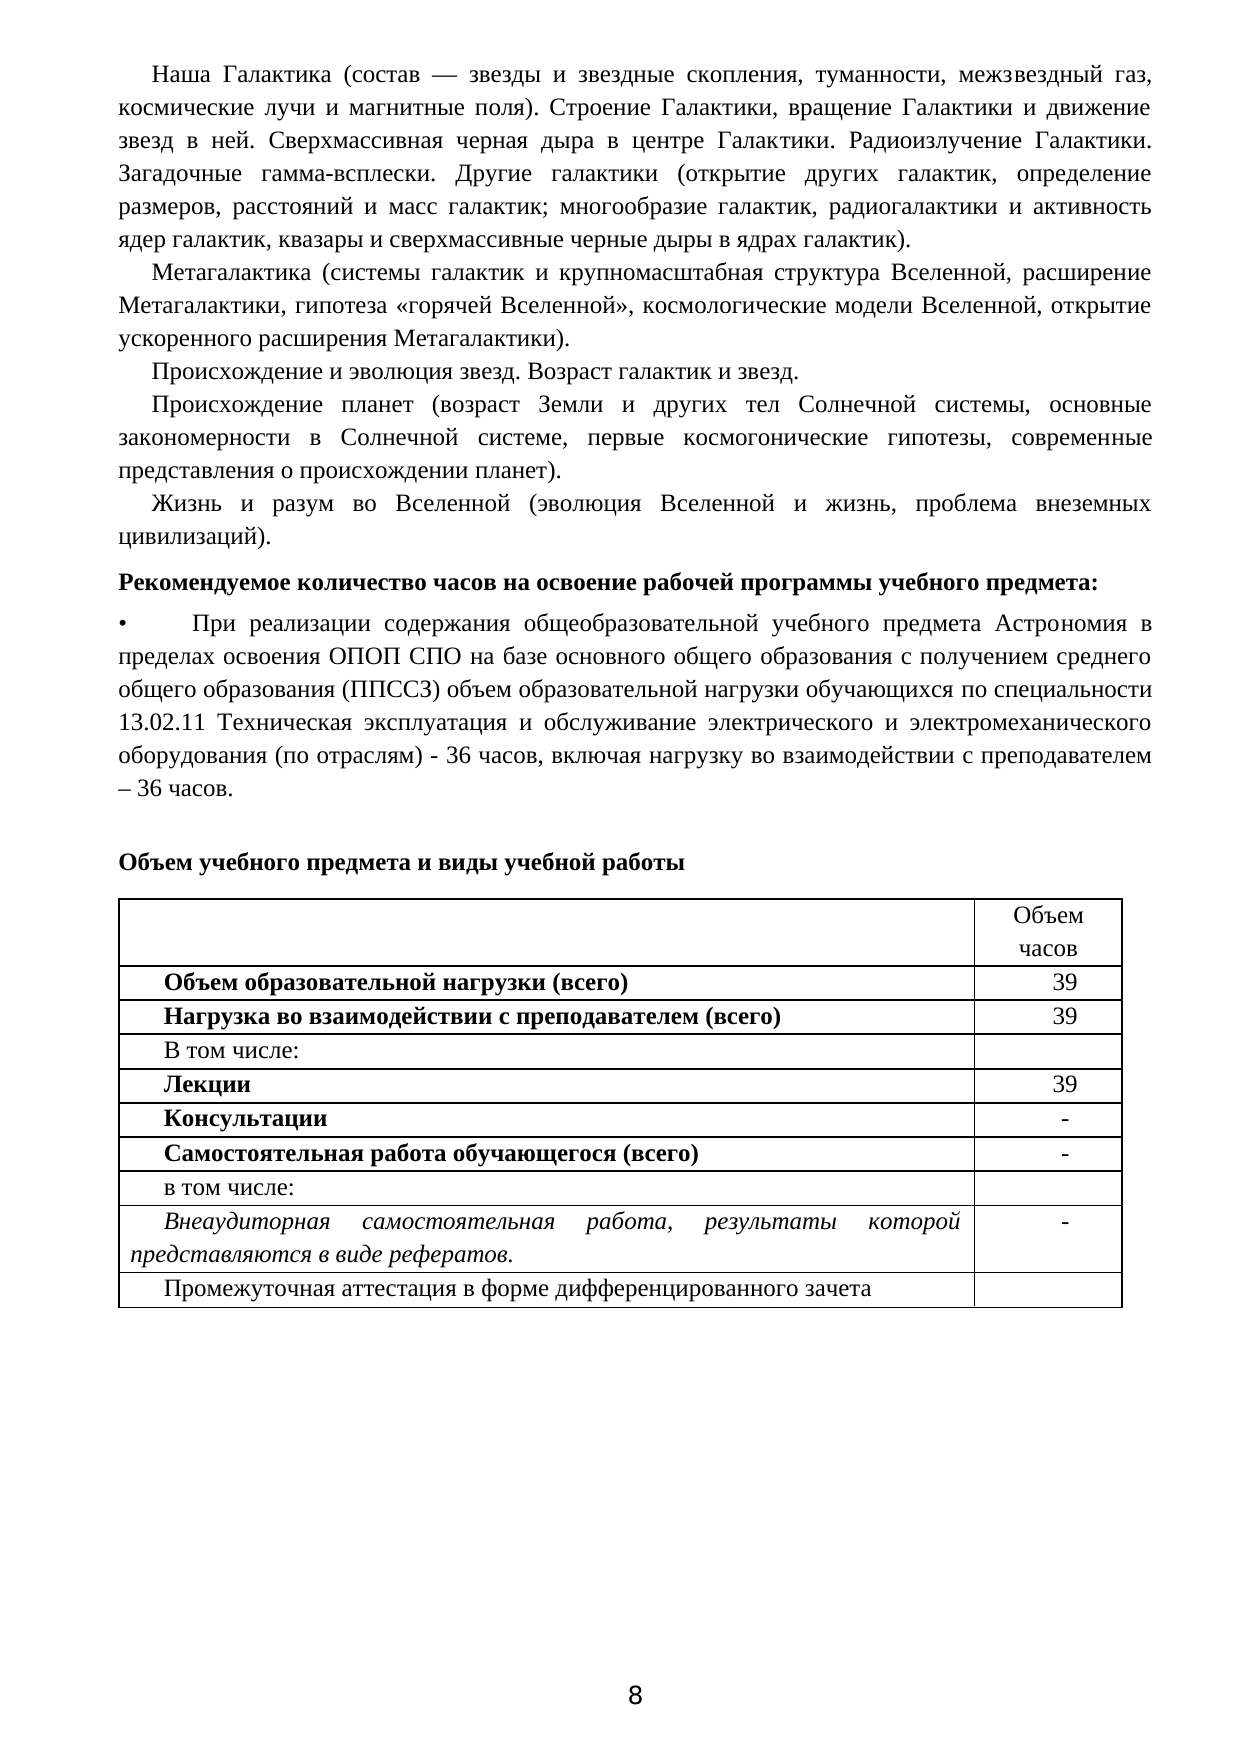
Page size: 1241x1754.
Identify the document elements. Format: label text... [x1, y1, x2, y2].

table_cell в том числе: [120, 1172, 974, 1205]
text Наша Галактика (состав — звезды и звездные скопления, туманности, межзвездный газ, космические лучи и магнитные поля). Строение Галактики, вращение Галактики и движение звезд в ней. Сверхмассивная черная дыра в центре Галактики. Радиоизлучение Галактики. Загадочные гамма-всплески. Другие галактики (открытие других галактик, определение размеров, расстояний и масс галактик; многообразие галактик, радиогалактики и активность ядер галактик, квазары и сверхмассивные черные дыры в ядрах галактик). [118, 59, 1152, 253]
table_cell В том числе: [120, 1035, 974, 1068]
table_cell Консультации [120, 1104, 974, 1136]
list При реализации содержания общеобразовательной учебного предмета Астрономия в пределах освоения ОПОП СПО на базе основного общего образования с получением среднего общего образования (ППССЗ) объем образовательной нагрузки обучающихся по специальности 13.02.11 Техническая эксплуатация и обслуживание электрического и электромеханического оборудования (по отраслям) - 36 часов, включая нагрузку во взаимодействии с преподавателем – 36 часов. [118, 608, 1152, 802]
text Происхождение и эволюция звезд. Возраст галактик и звезд. [118, 356, 1152, 385]
table_cell 39 [975, 967, 1121, 999]
text Объем учебного предмета и виды учебной работы [118, 852, 1152, 875]
table_cell - [975, 1138, 1121, 1170]
table_cell Промежуточная аттестация в форме дифференцированного зачета [120, 1273, 974, 1306]
table_cell 39 [975, 1070, 1121, 1102]
table_cell Самостоятельная работа обучающегося (всего) [120, 1138, 974, 1170]
table_cell [975, 1035, 1121, 1068]
table_cell 39 [975, 1001, 1121, 1033]
table_cell [975, 1172, 1121, 1205]
text Метагалактика (системы галактик и крупномасштабная структура Вселенной, расширение Метагалактики, гипотеза «горячей Вселенной», космологические модели Вселенной, открытие ускоренного расширения Метагалактики). [118, 257, 1152, 352]
text Жизнь и разум во Вселенной (эволюция Вселенной и жизнь, проблема внеземных цивилизаций). [118, 488, 1152, 550]
table_header [120, 900, 974, 965]
text Рекомендуемое количество часов на освоение рабочей программы учебного предмета: [118, 567, 1152, 596]
table_cell - [975, 1206, 1121, 1272]
table_cell Внеаудиторная самостоятельная работа, результаты которой представляются в виде рефератов. [120, 1206, 974, 1272]
table_cell Объем образовательной нагрузки (всего) [120, 967, 974, 999]
text Происхождение планет (возраст Земли и других тел Солнечной системы, основные закономерности в Солнечной системе, первые космогонические гипотезы, современные представления о происхождении планет). [118, 389, 1152, 484]
table_cell Лекции [120, 1070, 974, 1102]
table_cell [975, 1273, 1121, 1306]
table_cell - [975, 1104, 1121, 1136]
table_header Объем часов [975, 900, 1121, 965]
table_cell Нагрузка во взаимодействии с преподавателем (всего) [120, 1001, 974, 1033]
